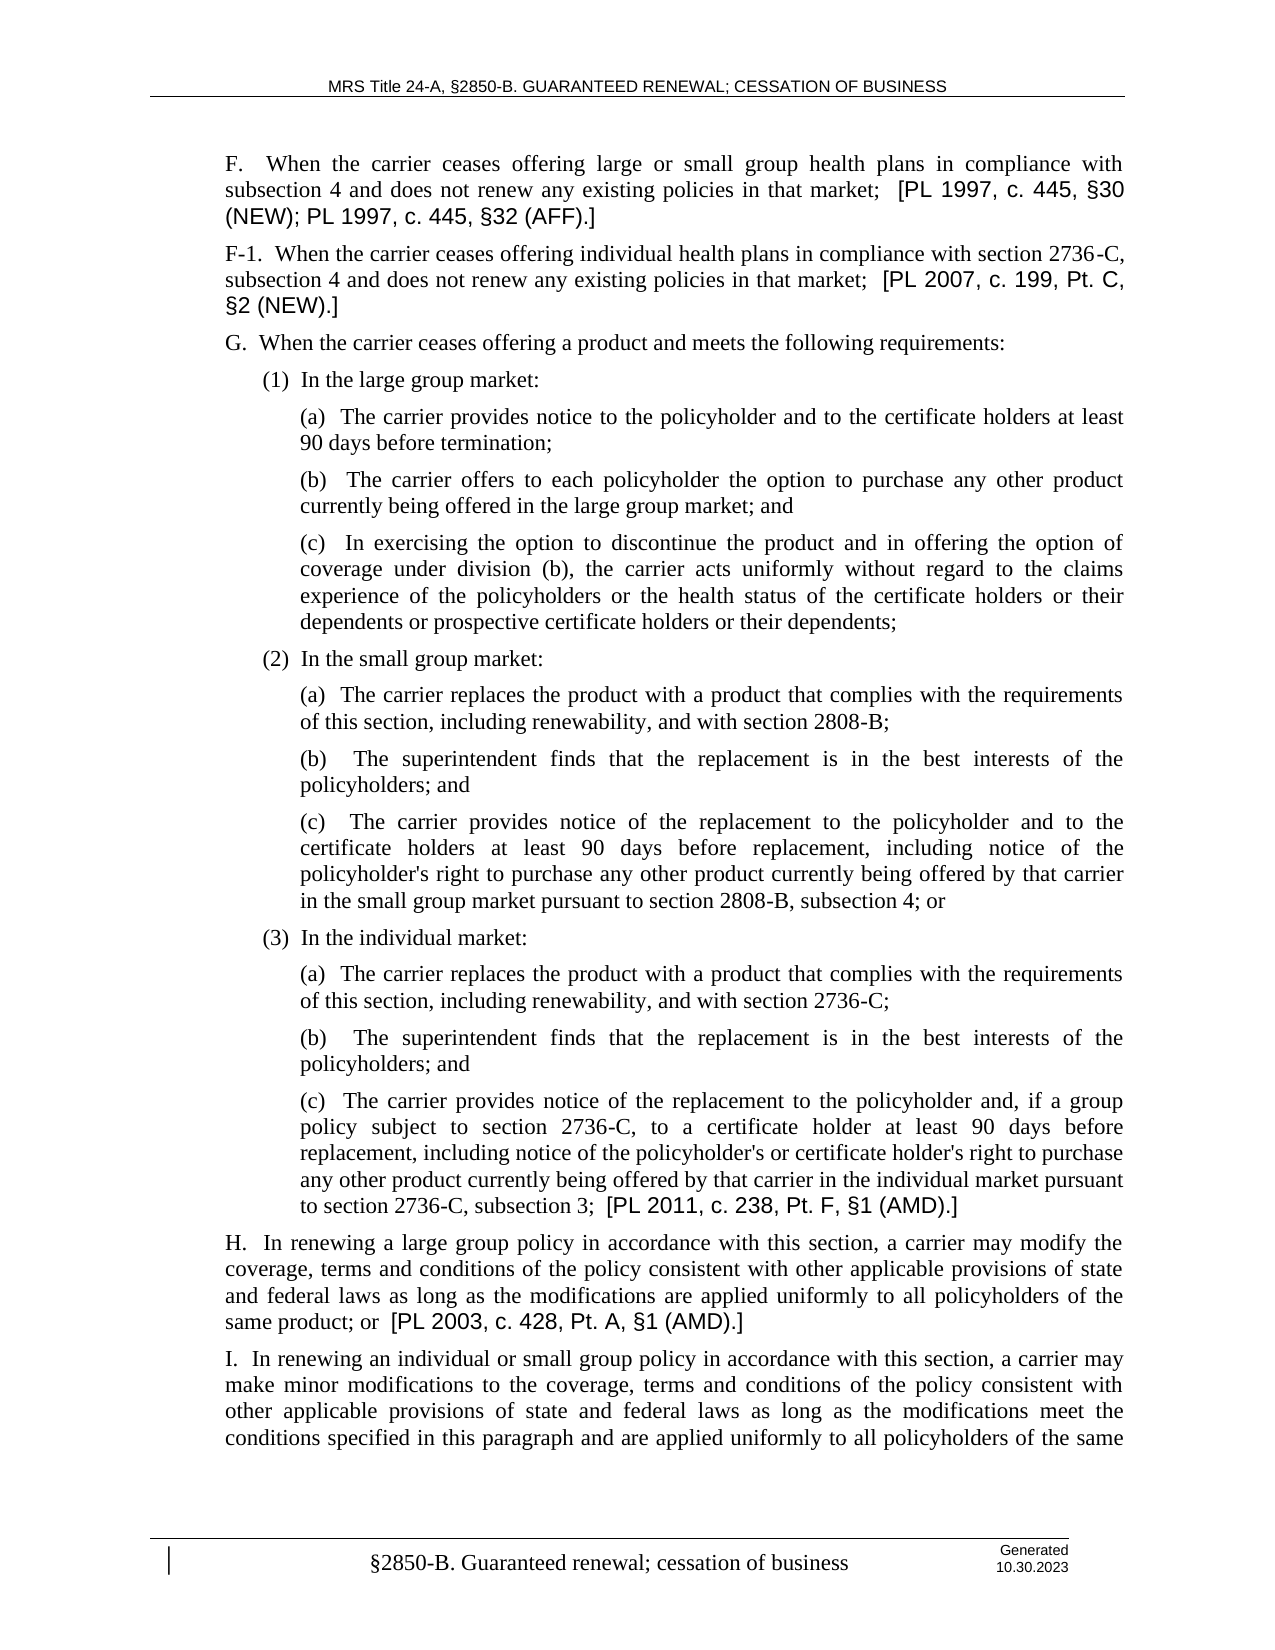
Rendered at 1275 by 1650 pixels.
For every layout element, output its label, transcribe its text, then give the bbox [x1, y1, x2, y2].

text (a) The carrier replaces the product with a product that complies with the requirements of this section, including renewability, and with section 2736‑C; [300, 960, 1125, 1013]
text (c) The carrier provides notice of the replacement to the policyholder and to the certificate holders at least 90 days before replacement, including notice of the policyholder's right to purchase any other product currently being offered by that carrier in the small group market pursuant to section 2808‑B, subsection 4; or [300, 808, 1125, 913]
text (3) In the individual market: [262, 924, 1125, 950]
text F-1. When the carrier ceases offering individual health plans in compliance with section 2736‑C, subsection 4 and does not renew any existing policies in that market; [PL 2007, c. 199, Pt. C, §2 (NEW).] [225, 239, 1125, 319]
text (2) In the small group market: [262, 645, 1125, 671]
text (b) The superintendent finds that the replacement is in the best interests of the policyholders; and [300, 1023, 1125, 1076]
text (b) The carrier offers to each policyholder the option to purchase any other product currently being offered in the large group market; and [300, 466, 1125, 518]
text (a) The carrier replaces the product with a product that complies with the requirements of this section, including renewability, and with section 2808‑B; [300, 682, 1125, 734]
text G. When the carrier ceases offering a product and meets the following requirements: [225, 329, 1125, 356]
text F. When the carrier ceases offering large or small group health plans in compliance with subsection 4 and does not renew any existing policies in that market; [PL 1997, c. 445, §30 (NEW); PL 1997, c. 445, §32 (AFF).] [225, 150, 1125, 229]
text (c) In exercising the option to discontinue the product and in offering the option of coverage under division (b), the carrier acts uniformly without regard to the claims experience of the policyholders or the health status of the certificate holders or their dependents or prospective certificate holders or their dependents; [300, 529, 1125, 634]
text (1) In the large group market: [262, 366, 1125, 392]
text H. In renewing a large group policy in accordance with this section, a carrier may modify the coverage, terms and conditions of the policy consistent with other applicable provisions of state and federal laws as long as the modifications are applied uniformly to all policyholders of the same product; or [PL 2003, c. 428, Pt. A, §1 (AMD).] [225, 1229, 1125, 1334]
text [225, 1345, 1125, 1450]
text (c) The carrier provides notice of the replacement to the policyholder and, if a group policy subject to section 2736‑C, to a certificate holder at least 90 days before replacement, including notice of the policyholder's or certificate holder's right to purchase any other product currently being offered by that carrier in the individual market pursuant to section 2736‑C, subsection 3; [PL 2011, c. 238, Pt. F, §1 (AMD).] [300, 1087, 1125, 1218]
text (a) The carrier provides notice to the policyholder and to the certificate holders at least 90 days before termination; [300, 403, 1125, 455]
text (b) The superintendent finds that the replacement is in the best interests of the policyholders; and [300, 745, 1125, 797]
